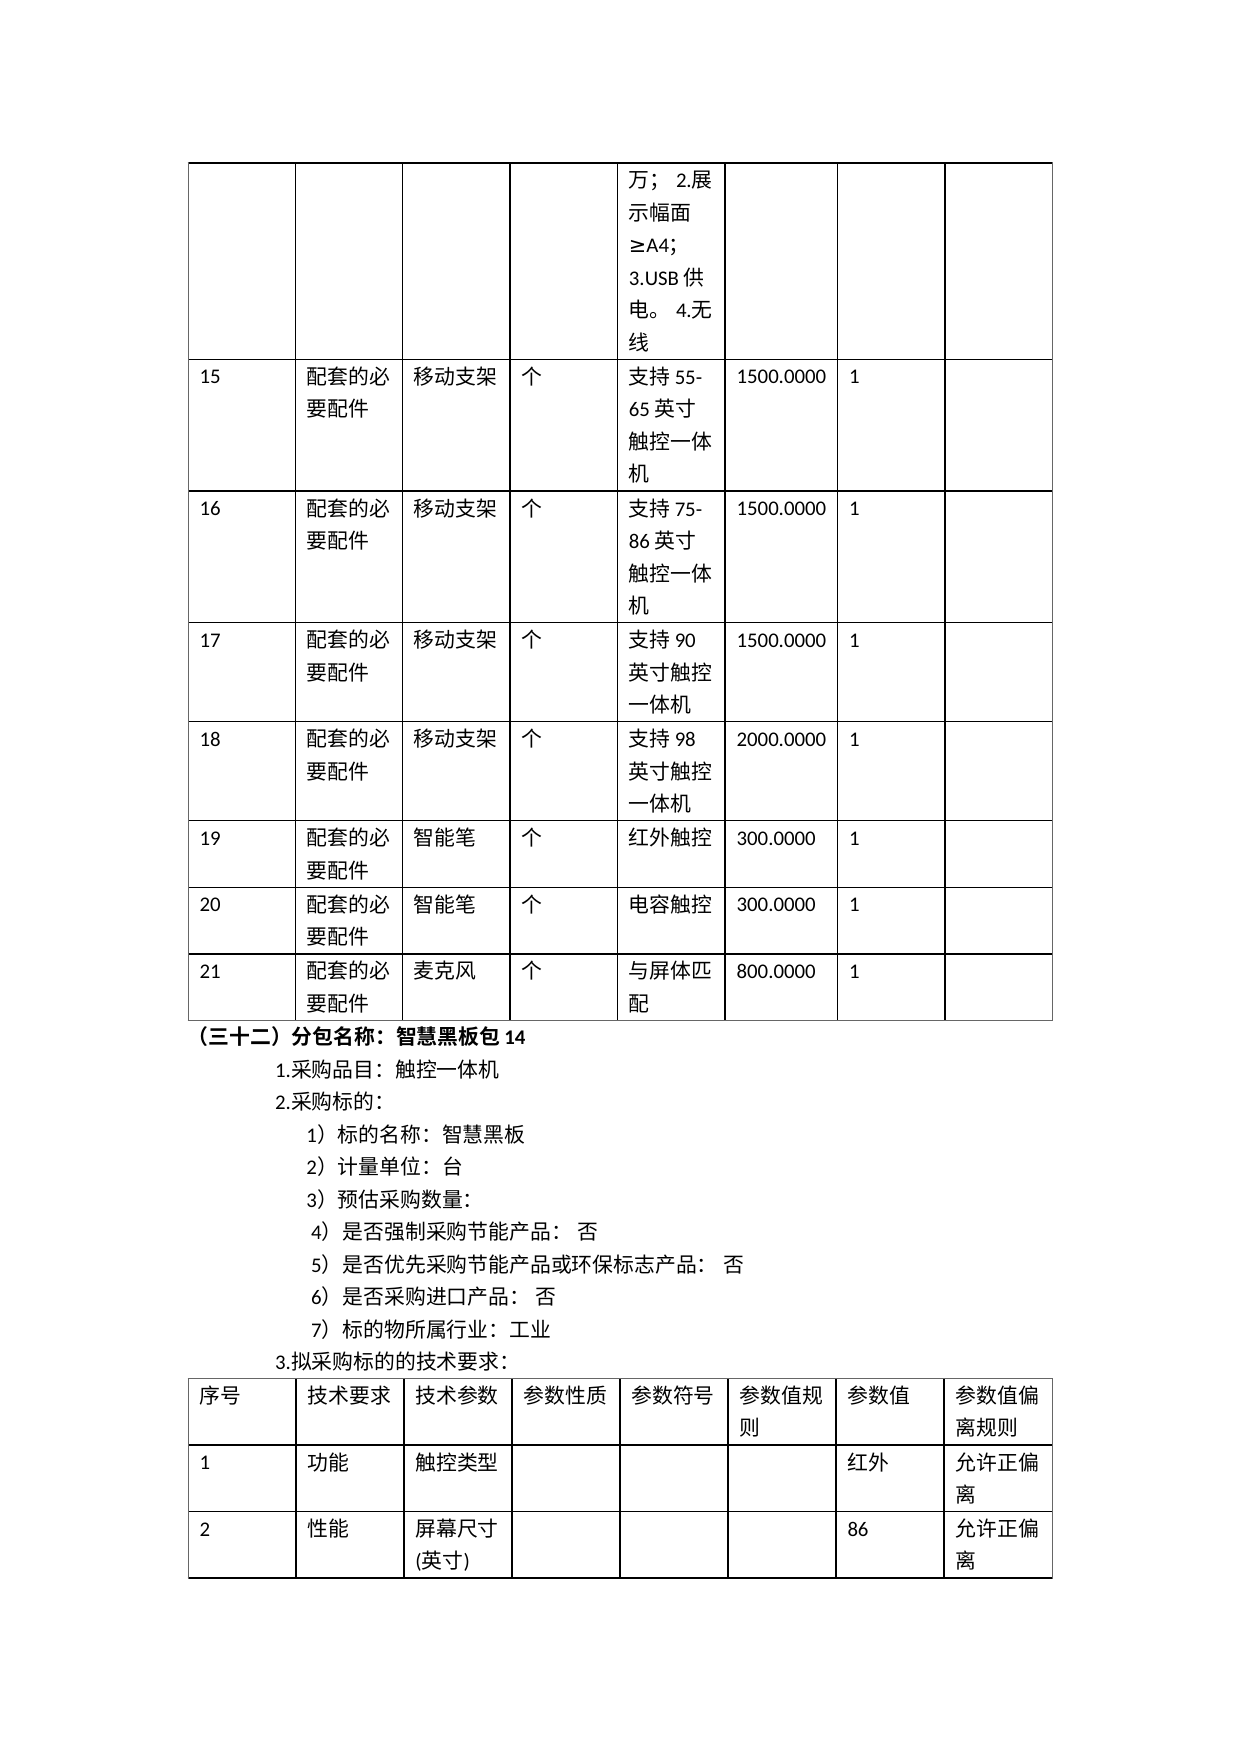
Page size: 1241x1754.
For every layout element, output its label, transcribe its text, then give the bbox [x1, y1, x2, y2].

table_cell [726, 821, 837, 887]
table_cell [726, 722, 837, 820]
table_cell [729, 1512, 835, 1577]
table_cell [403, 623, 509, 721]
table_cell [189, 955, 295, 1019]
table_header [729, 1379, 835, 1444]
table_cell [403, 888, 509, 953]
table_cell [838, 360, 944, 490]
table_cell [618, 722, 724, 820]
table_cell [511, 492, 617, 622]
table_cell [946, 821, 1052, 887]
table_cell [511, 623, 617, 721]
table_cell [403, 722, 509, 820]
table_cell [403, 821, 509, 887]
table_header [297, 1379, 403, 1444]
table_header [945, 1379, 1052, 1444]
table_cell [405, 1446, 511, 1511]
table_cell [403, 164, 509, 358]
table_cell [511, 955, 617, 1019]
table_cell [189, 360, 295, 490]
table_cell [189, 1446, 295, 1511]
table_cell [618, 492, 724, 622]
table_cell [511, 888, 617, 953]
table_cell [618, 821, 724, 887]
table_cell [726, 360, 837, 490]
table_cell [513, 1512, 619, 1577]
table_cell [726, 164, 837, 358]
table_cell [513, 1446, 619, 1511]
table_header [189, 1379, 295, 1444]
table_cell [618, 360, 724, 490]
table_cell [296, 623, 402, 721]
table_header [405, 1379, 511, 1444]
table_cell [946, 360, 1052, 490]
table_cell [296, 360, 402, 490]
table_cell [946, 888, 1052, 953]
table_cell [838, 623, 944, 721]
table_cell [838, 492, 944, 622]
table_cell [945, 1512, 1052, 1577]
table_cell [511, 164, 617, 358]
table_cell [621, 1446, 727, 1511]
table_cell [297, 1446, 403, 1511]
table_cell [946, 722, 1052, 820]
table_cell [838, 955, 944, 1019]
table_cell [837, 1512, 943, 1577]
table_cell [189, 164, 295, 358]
text 3）预估采购数量： [187, 1183, 1053, 1216]
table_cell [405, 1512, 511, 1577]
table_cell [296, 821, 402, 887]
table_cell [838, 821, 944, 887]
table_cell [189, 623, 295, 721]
text 7）标的物所属行业：工业 [187, 1313, 1053, 1346]
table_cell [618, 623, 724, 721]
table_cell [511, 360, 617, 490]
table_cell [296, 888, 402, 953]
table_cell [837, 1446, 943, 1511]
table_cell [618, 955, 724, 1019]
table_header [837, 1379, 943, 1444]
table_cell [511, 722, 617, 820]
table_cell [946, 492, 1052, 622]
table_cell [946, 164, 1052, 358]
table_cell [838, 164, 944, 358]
text （三十二）分包名称：智慧黑板包14 [187, 1021, 1053, 1053]
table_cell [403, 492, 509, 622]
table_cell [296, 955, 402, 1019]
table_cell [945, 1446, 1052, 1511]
text 2）计量单位：台 [187, 1151, 1053, 1183]
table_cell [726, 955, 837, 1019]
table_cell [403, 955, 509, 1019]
text 5）是否优先采购节能产品或环保标志产品： 否 [187, 1248, 1053, 1281]
text 1.采购品目：触控一体机 [187, 1053, 1053, 1086]
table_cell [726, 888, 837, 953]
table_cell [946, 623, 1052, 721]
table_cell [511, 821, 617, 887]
text 1）标的名称：智慧黑板 [187, 1118, 1053, 1151]
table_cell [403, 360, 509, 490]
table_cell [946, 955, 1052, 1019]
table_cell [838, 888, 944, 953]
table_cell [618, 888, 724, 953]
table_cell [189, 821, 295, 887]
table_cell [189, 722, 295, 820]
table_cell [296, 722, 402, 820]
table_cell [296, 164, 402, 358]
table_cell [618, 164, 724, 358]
text 2.采购标的： [187, 1086, 1053, 1118]
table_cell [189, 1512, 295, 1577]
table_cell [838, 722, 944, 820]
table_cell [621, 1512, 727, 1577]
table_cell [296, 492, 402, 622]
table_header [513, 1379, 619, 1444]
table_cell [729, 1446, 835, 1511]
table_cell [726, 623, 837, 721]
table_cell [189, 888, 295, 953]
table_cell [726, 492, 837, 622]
text 4）是否强制采购节能产品： 否 [187, 1216, 1053, 1248]
text 6）是否采购进口产品： 否 [187, 1281, 1053, 1313]
text 3.拟采购标的的技术要求： [187, 1346, 1053, 1378]
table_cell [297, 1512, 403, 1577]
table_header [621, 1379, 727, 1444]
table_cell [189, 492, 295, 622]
